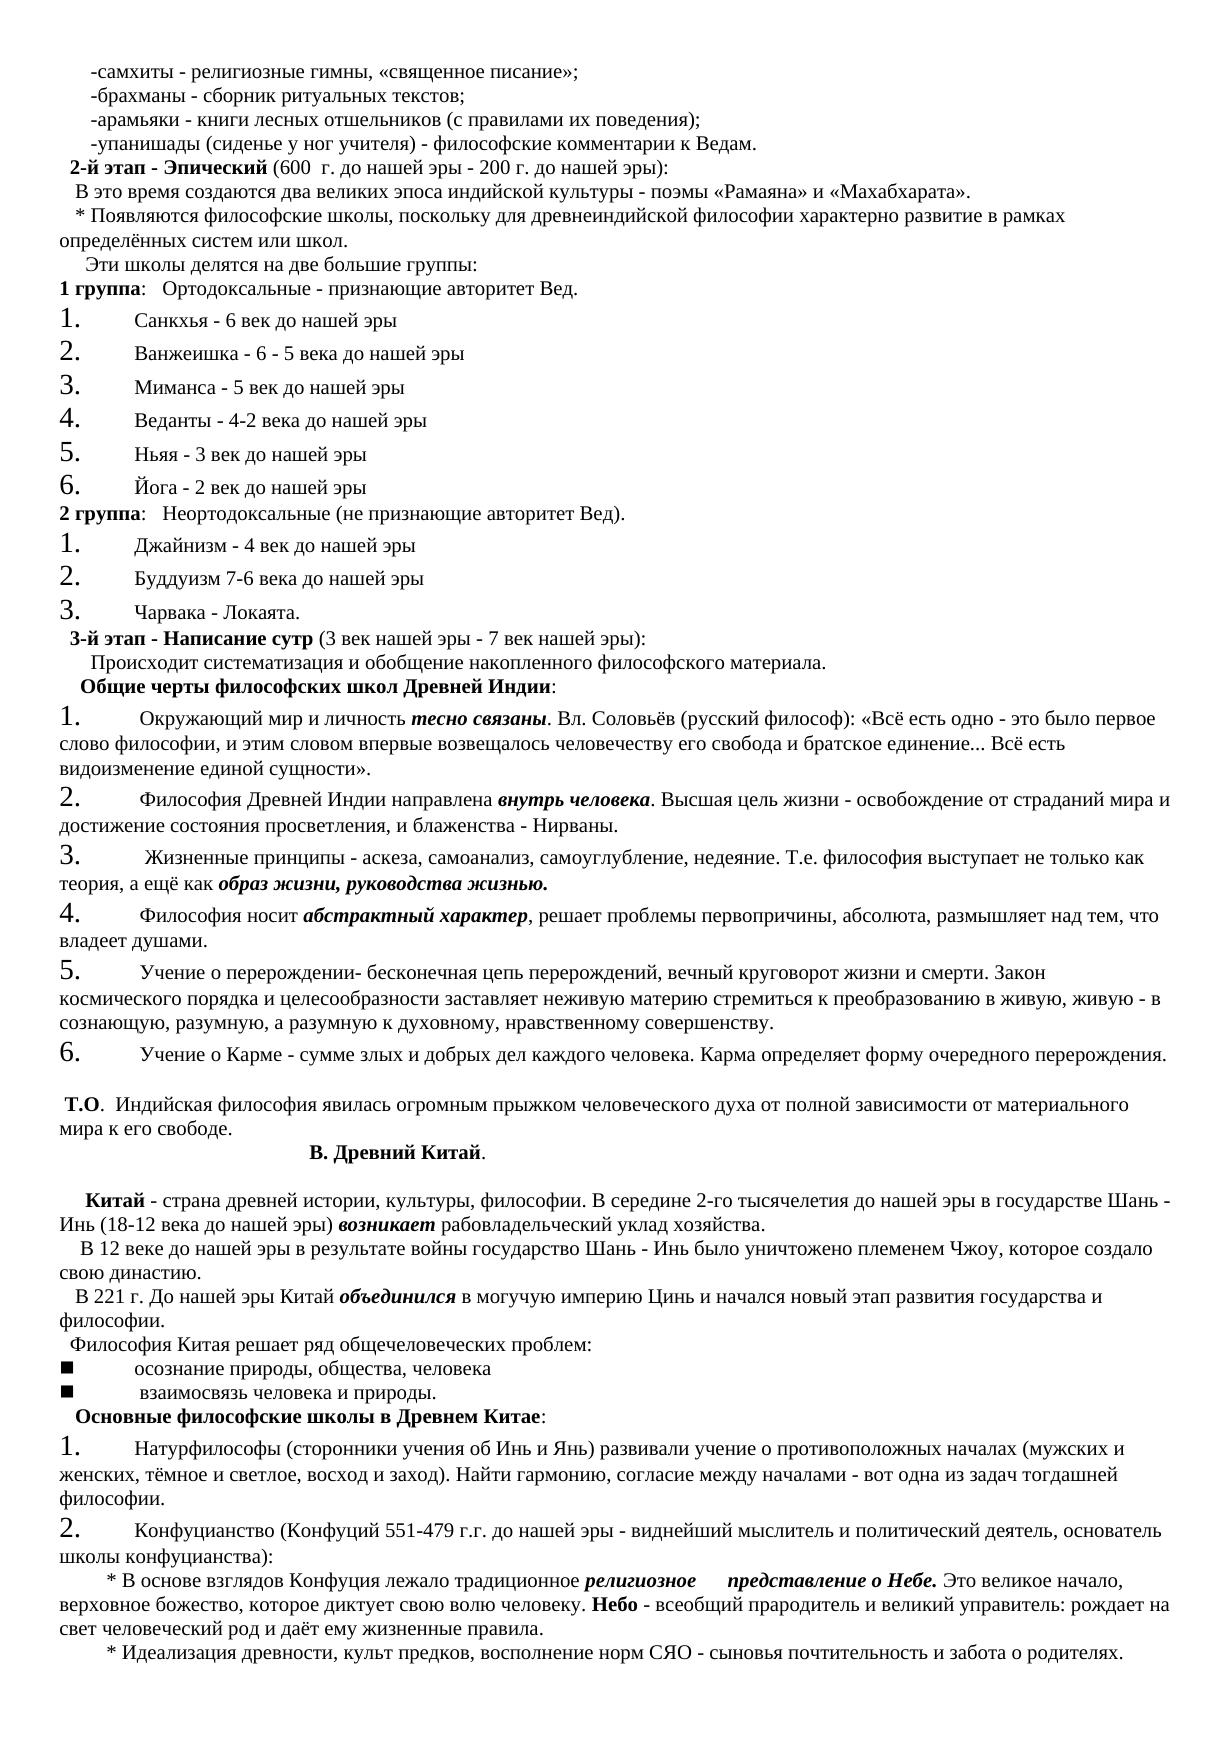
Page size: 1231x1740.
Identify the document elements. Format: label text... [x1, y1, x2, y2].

text В 221 г. До нашей эры Китай объединился в могучую империю Цинь и начался новый этап развития государства и философии. [59, 1284, 1171, 1332]
text 3-й этап - Написание сутр (3 век нашей эры - 7 век нашей эры): [59, 626, 1171, 650]
text * Идеализация древности, культ предков, восполнение норм СЯО - сыновья почтительность и забота о родителях. [59, 1640, 1171, 1664]
list Йога - 2 век до нашей эры [59, 467, 1171, 501]
list Буддуизм 7-6 века до нашей эры [59, 558, 1171, 592]
list Чарвака - Локаята. [59, 592, 1171, 626]
text В 12 веке до нашей эры в результате войны государство Шань - Инь было уничтожено племенем Чжоу, которое создало свою династию. [59, 1236, 1171, 1284]
text 1 группа: Ортодоксальные - признающие авторитет Вед. [59, 276, 1171, 300]
list Ванжеишка - 6 - 5 века до нашей эры [59, 333, 1171, 367]
text В. Древний Китай. [59, 1140, 1171, 1164]
list Философия Древней Индии направлена внутрь человека. Высшая цель жизни - освобождение от страданий мира и достижение состояния просветления, и блаженства - Нирваны. [59, 779, 1171, 837]
text Т.О. Индийская философия явилась огромным прыжком человеческого духа от полной зависимости от материального мира к его свободе. [59, 1092, 1171, 1140]
text Китай - страна древней истории, культуры, философии. В середине 2-го тысячелетия до нашей эры в государстве Шань - Инь (18-12 века до нашей эры) возникает рабовладельческий уклад хозяйства. [59, 1188, 1171, 1236]
text -арамьяки - книги лесных отшельников (с правилами их поведения); [59, 107, 1171, 131]
text * Появляются философские школы, поскольку для древнеиндийской философии характерно развитие в рамках определённых систем или школ. [59, 203, 1171, 252]
text 2-й этап - Эпический (600 г. до нашей эры - 200 г. до нашей эры): [59, 155, 1171, 179]
list Веданты - 4-2 века до нашей эры [59, 400, 1171, 434]
list осознание природы, общества, человека [59, 1356, 1171, 1380]
list Миманса - 5 век до нашей эры [59, 367, 1171, 400]
list Жизненные принципы - аскеза, самоанализ, самоуглубление, недеяние. Т.е. философия выступает не только как теория, а ещё как образ жизни, руководства жизнью. [59, 837, 1171, 895]
list Учение о перерождении- бесконечная цепь перерождений, вечный круговорот жизни и смерти. Закон космического порядка и целесообразности заставляет неживую материю стремиться к преобразованию в живую, живую - в сознающую, разумную, а разумную к духовному, нравственному совершенству. [59, 952, 1171, 1034]
text Происходит систематизация и обобщение накопленного философского материала. [59, 650, 1171, 674]
text -упанишады (сиденье у ног учителя) - философские комментарии к Ведам. [59, 131, 1171, 155]
list Джайнизм - 4 век до нашей эры [59, 525, 1171, 558]
text Философия Китая решает ряд общечеловеческих проблем: [59, 1332, 1171, 1356]
list взаимосвязь человека и природы. [59, 1380, 1171, 1404]
list Ньяя - 3 век до нашей эры [59, 434, 1171, 467]
list Учение о Карме - сумме злых и добрых дел каждого человека. Карма определяет форму очередного перерождения. [59, 1034, 1171, 1067]
text В это время создаются два великих эпоса индийской культуры - поэмы «Рамаяна» и «Махабхарата». [59, 179, 1171, 203]
list Конфуцианство (Конфуций 551-479 г.г. до нашей эры - виднейший мыслитель и политический деятель, основатель школы конфуцианства): [59, 1510, 1171, 1568]
list Окружающий мир и личность тесно связаны. Вл. Соловьёв (русский философ): «Всё есть одно - это было первое слово философии, и этим словом впервые возвещалось человечеству его свобода и братское единение... Всё есть видоизменение единой сущности». [59, 698, 1171, 779]
text Общие черты философских школ Древней Индии: [59, 674, 1171, 698]
text -самхиты - религиозные гимны, «священное писание»; [59, 59, 1171, 83]
text * В основе взглядов Конфуция лежало традиционное религиозное представление о Небе. Это великое начало, верховное божество, которое диктует свою волю человеку. Небо - всеобщий прародитель и великий управитель: рождает на свет человеческий род и даёт ему жизненные правила. [59, 1568, 1171, 1640]
text 2 группа: Неортодоксальные (не признающие авторитет Вед). [59, 501, 1171, 525]
list Санкхья - 6 век до нашей эры [59, 300, 1171, 333]
text Основные философские школы в Древнем Китае: [59, 1404, 1171, 1428]
list Натурфилософы (сторонники учения об Инь и Янь) развивали учение о противоположных началах (мужских и женских, тёмное и светлое, восход и заход). Найти гармонию, согласие между началами - вот одна из задач тогдашней философии. [59, 1428, 1171, 1510]
list Философия носит абстрактный характер, решает проблемы первопричины, абсолюта, размышляет над тем, что владеет душами. [59, 895, 1171, 952]
text -брахманы - сборник ритуальных текстов; [59, 83, 1171, 107]
text Эти школы делятся на две большие группы: [59, 252, 1171, 276]
